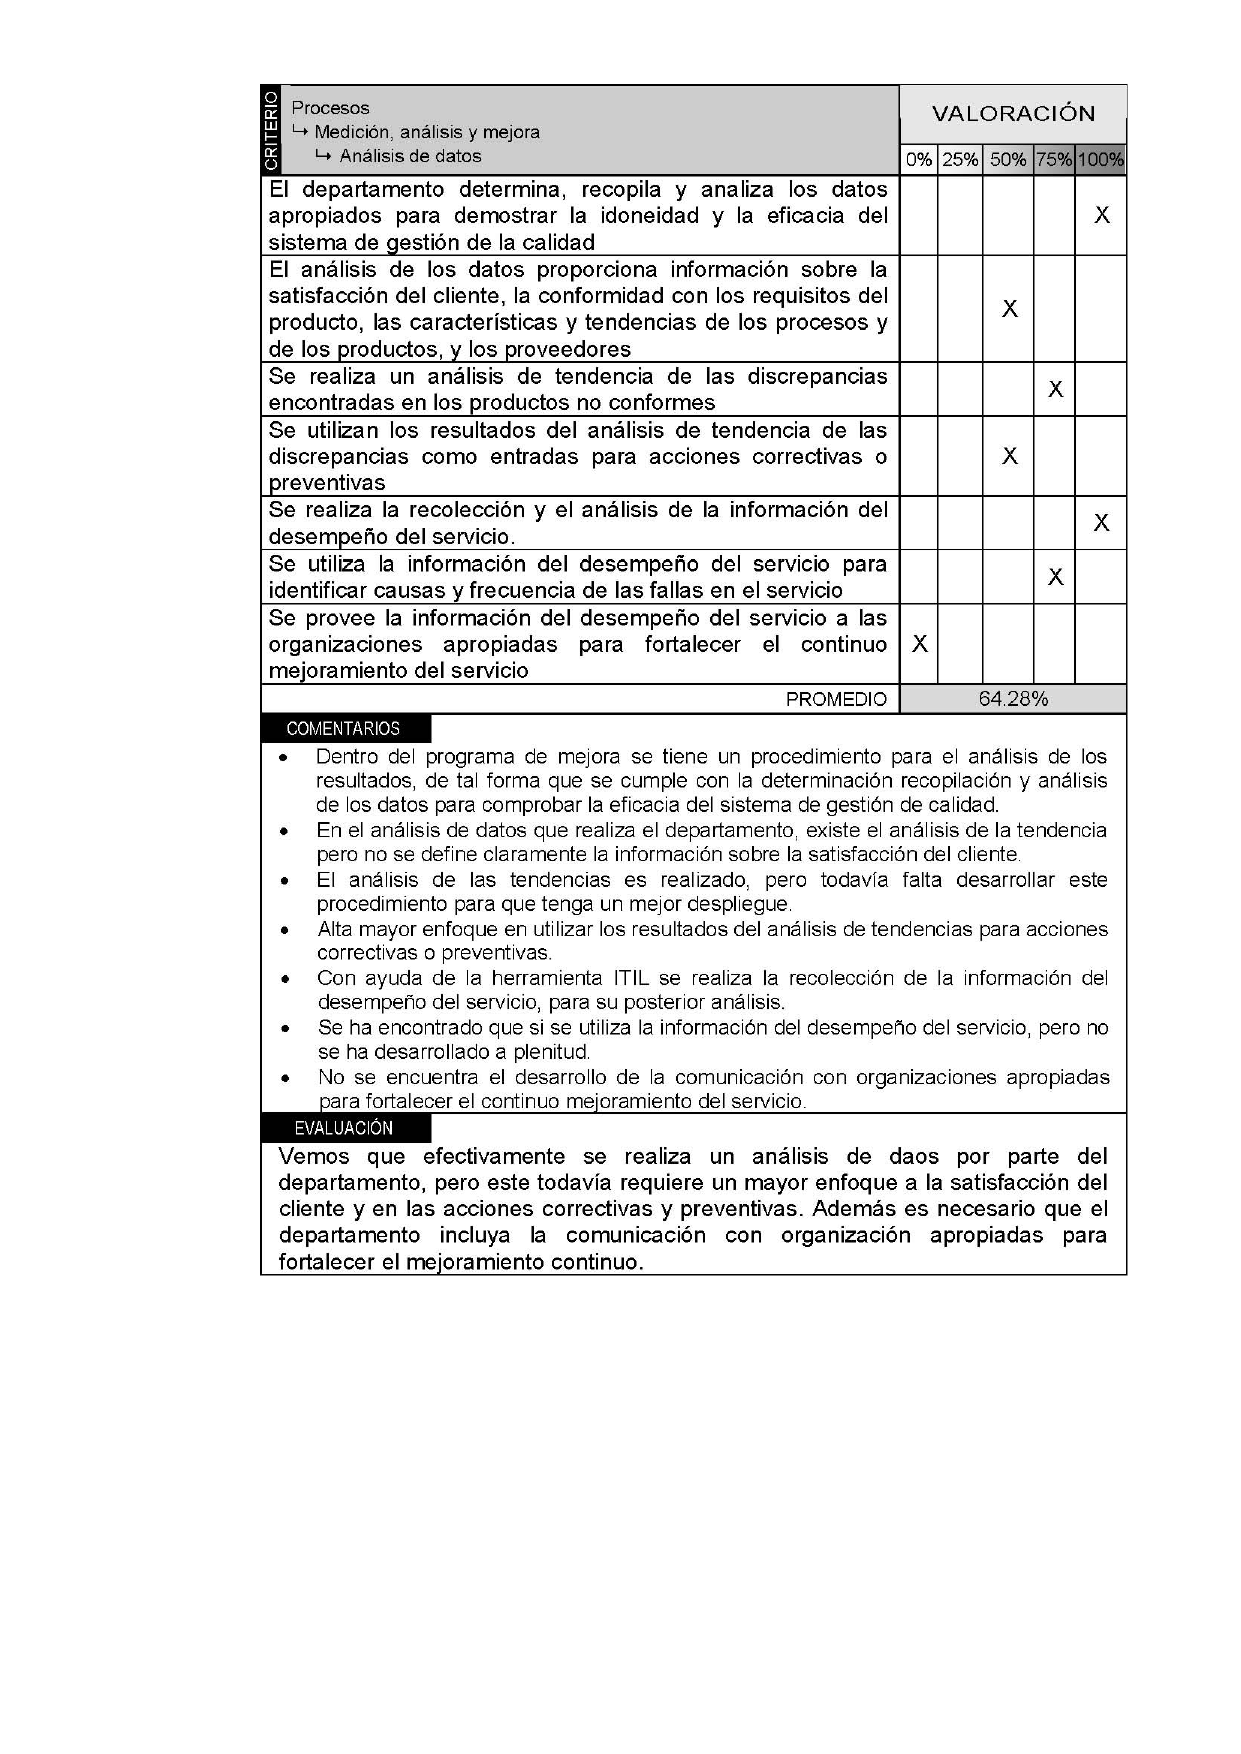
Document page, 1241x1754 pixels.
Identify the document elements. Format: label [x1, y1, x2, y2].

picture [260, 83, 1128, 1276]
